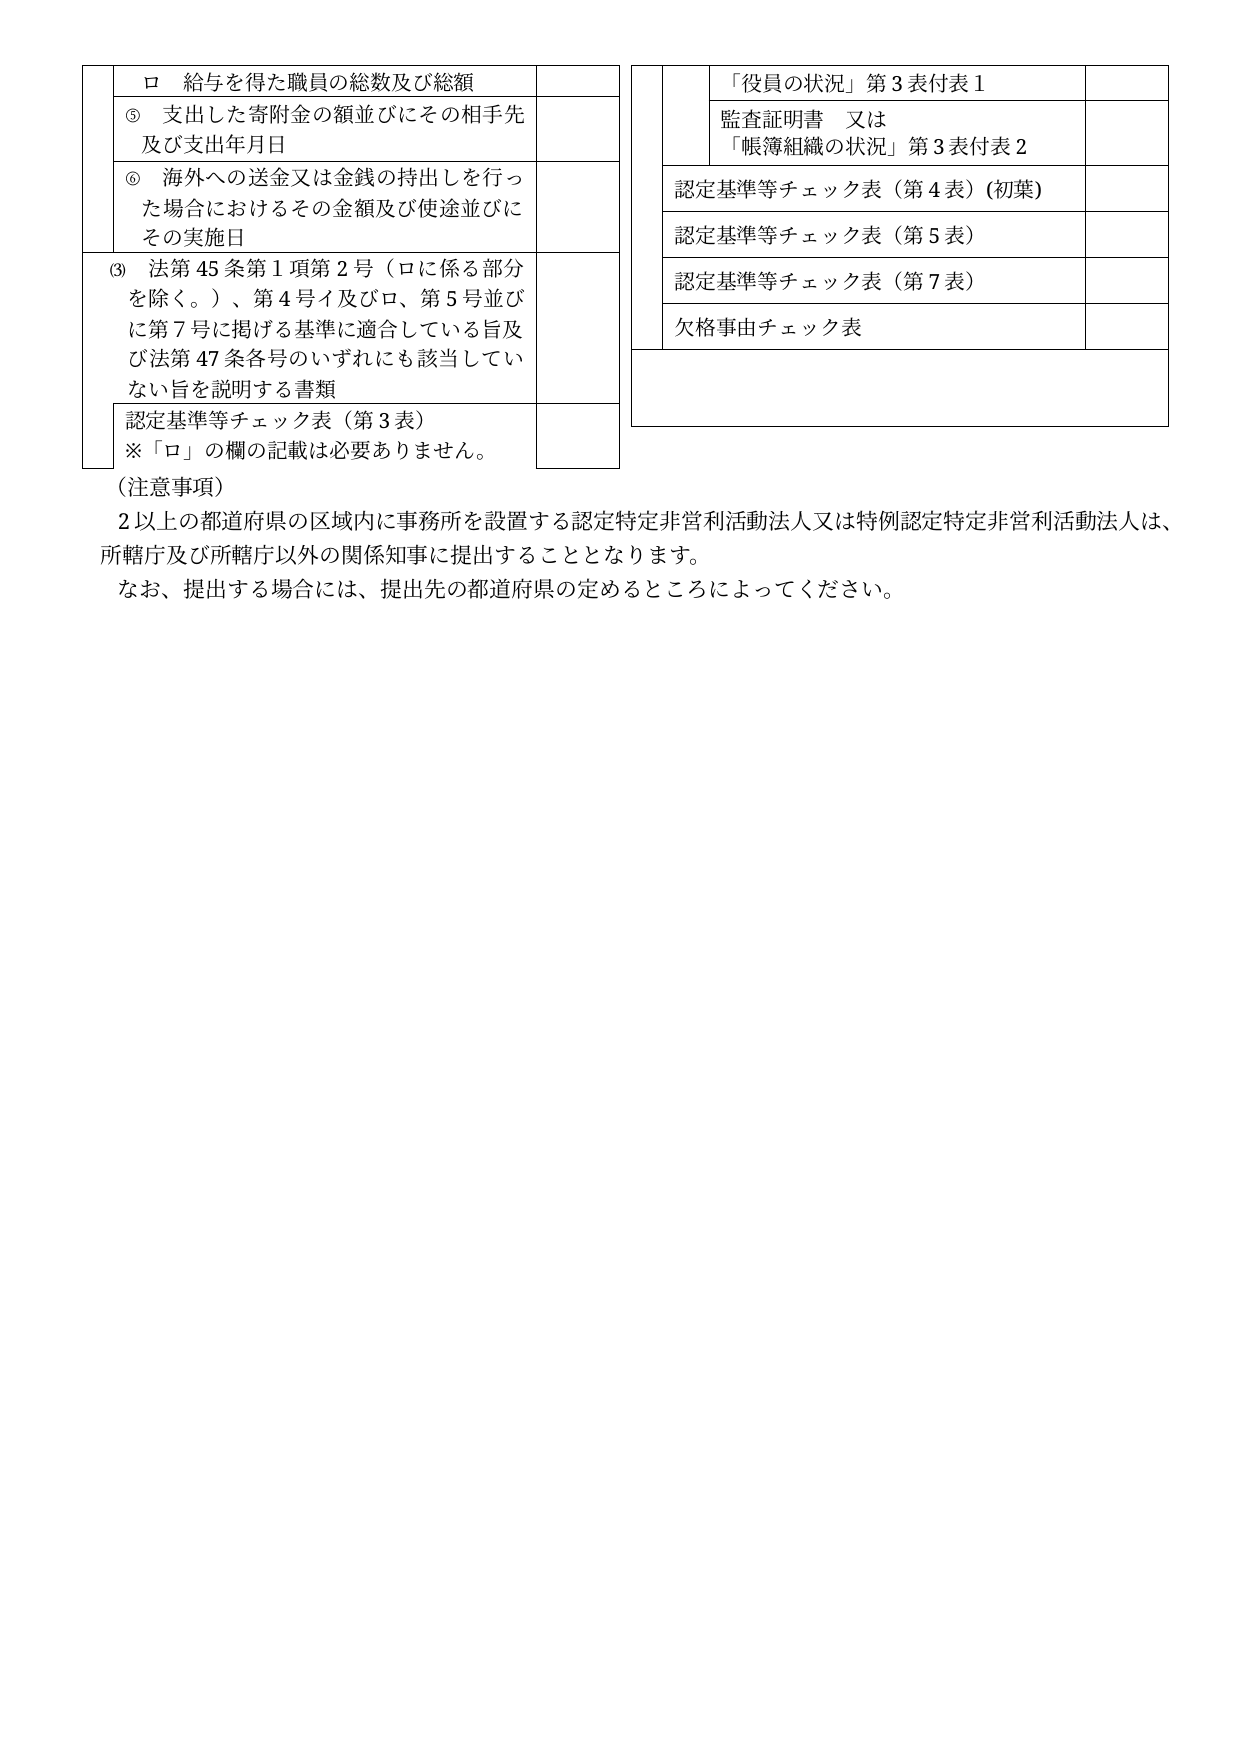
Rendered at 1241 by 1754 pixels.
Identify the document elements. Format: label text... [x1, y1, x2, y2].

text なお、提出する場合には、提出先の都道府県の定めるところによってください。 [100, 571, 1163, 605]
table_cell [1086, 304, 1168, 349]
table_cell 「役員の状況」第3表付表１ [710, 66, 1085, 100]
table_cell [537, 253, 619, 403]
table_header ④ 役員等に対する報酬又は給与の状況 イ 役員等に対する報酬又は給与の支給（ロを除く） ロ 給与を得た職員の総数及び総額 [114, 66, 536, 96]
table_cell ⑶ 法第45条第１項第2号（ロに係る部分を除く。）、第4号イ及びロ、第5号並びに第７号に掲げる基準に適合している旨及び法第47条各号のいずれにも該当していない旨を説明する書類 [83, 253, 536, 403]
table_cell [537, 404, 619, 468]
table_cell [1086, 101, 1168, 165]
table_cell [663, 66, 709, 165]
table_cell [537, 162, 619, 252]
table_header [537, 66, 619, 96]
table_cell [1086, 258, 1168, 303]
table_cell 認定基準等チェック表（第7表） [663, 258, 1085, 303]
table_cell 監査証明書 又は 「帳簿組織の状況」第3表付表2 [710, 101, 1085, 165]
text （注意事項） [71, 469, 1225, 503]
table_cell [83, 403, 113, 468]
table_cell [632, 350, 1168, 426]
text 2以上の都道府県の区域内に事務所を設置する認定特定非営利活動法人又は特例認定特定非営利活動法人は、所轄庁及び所轄庁以外の関係知事に提出することとなります。 [100, 503, 1163, 571]
table_cell 欠格事由チェック表 [663, 304, 1085, 349]
table_cell [1086, 66, 1168, 100]
table_cell 認定基準等チェック表（第3表） ※「ロ」の欄の記載は必要ありません。 [114, 404, 536, 468]
table_cell [632, 66, 662, 349]
table_cell ⑥ 海外への送金又は金銭の持出しを行った場合におけるその金額及び使途並びにその実施日 [114, 162, 536, 252]
table_cell 認定基準等チェック表（第5表） [663, 212, 1085, 257]
table_cell [1086, 212, 1168, 257]
table_cell [1086, 166, 1168, 211]
table_cell [537, 97, 619, 161]
table_header [83, 66, 113, 252]
table_cell 認定基準等チェック表（第4表）(初葉) [663, 166, 1085, 211]
table_cell ⑤ 支出した寄附金の額並びにその相手先及び支出年月日 [114, 97, 536, 161]
